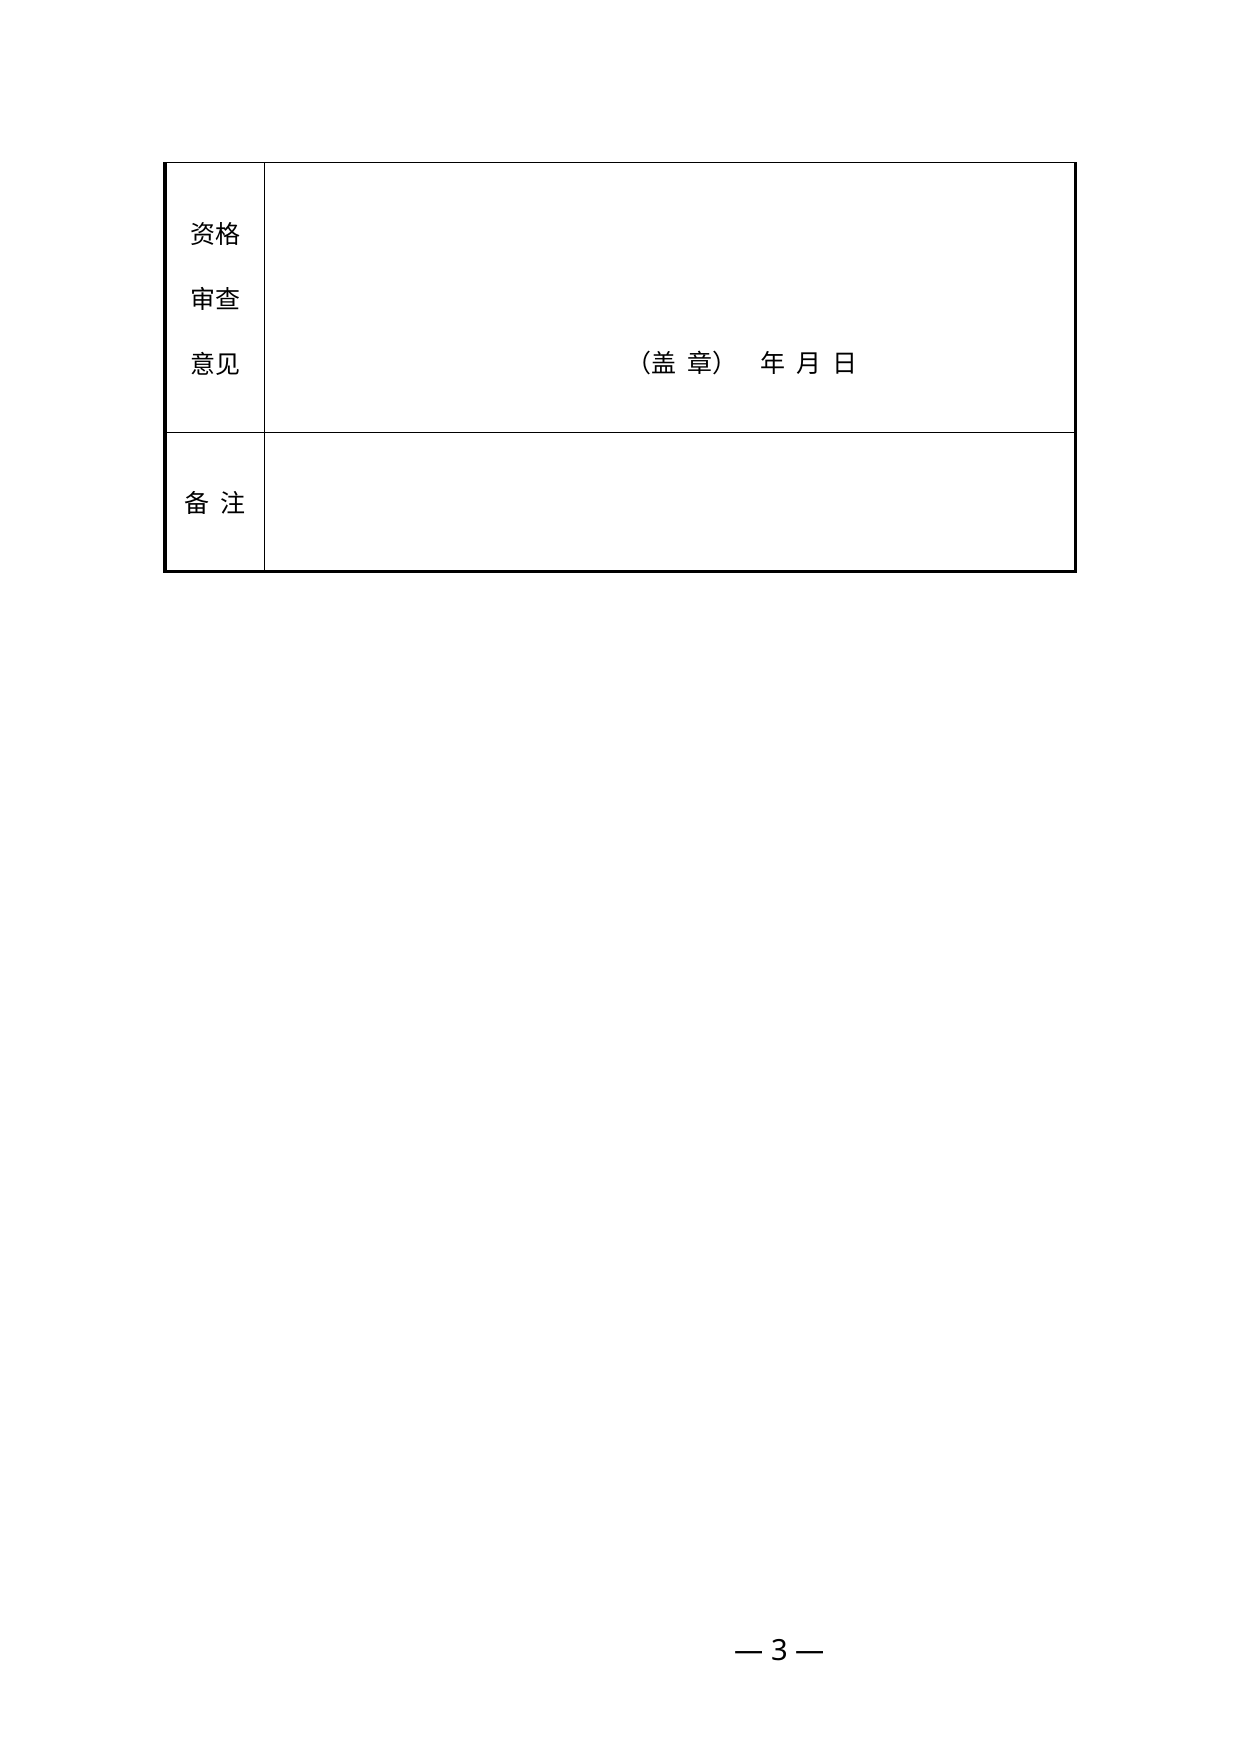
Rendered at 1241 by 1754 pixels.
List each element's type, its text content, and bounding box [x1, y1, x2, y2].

table_cell 备 注 [167, 433, 264, 569]
table_cell [265, 433, 1074, 569]
table_cell 资格 审查 意见 [167, 163, 264, 432]
table_cell （盖 章） 年 月 日 [265, 163, 1074, 432]
